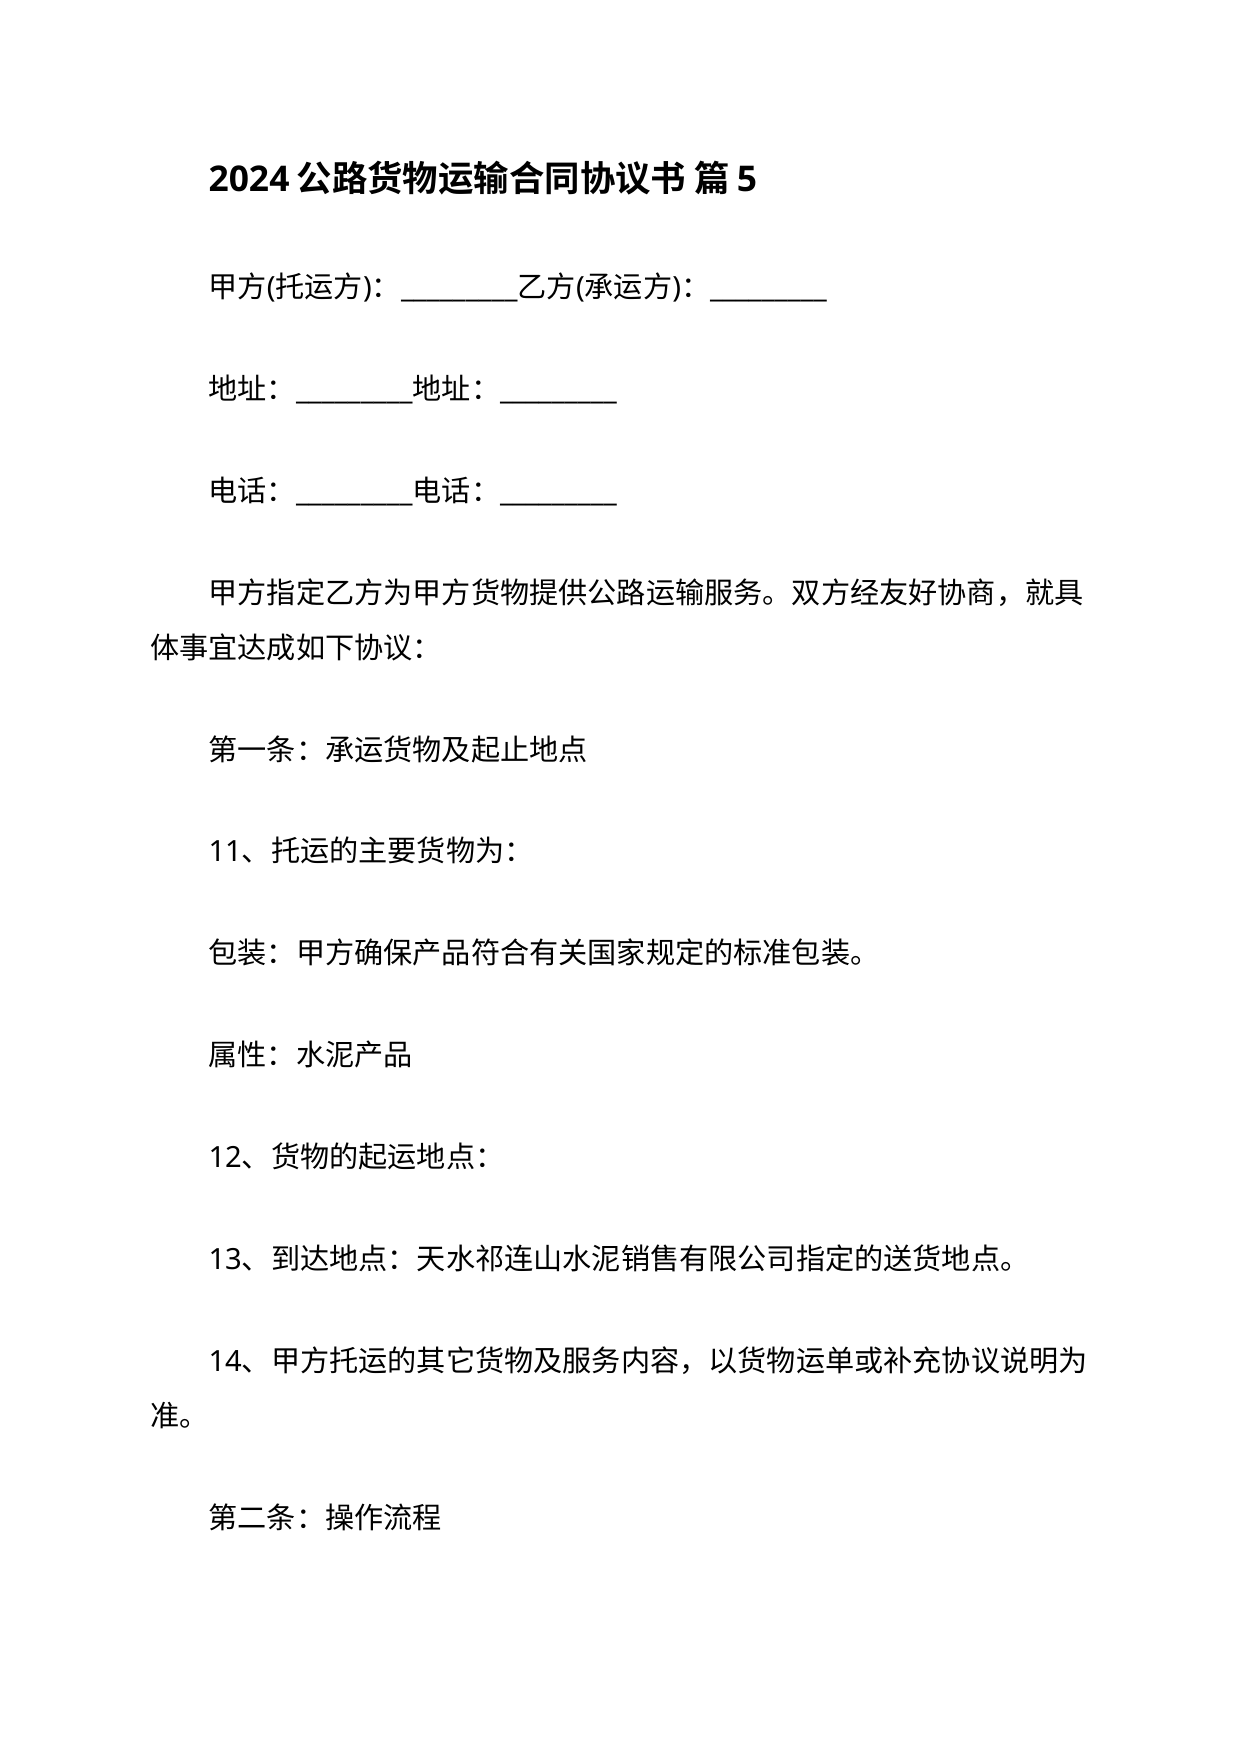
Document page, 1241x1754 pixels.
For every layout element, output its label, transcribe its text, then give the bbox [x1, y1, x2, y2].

text 包装：甲方确保产品符合有关国家规定的标准包装。 [150, 930, 1090, 972]
text 14、甲方托运的其它货物及服务内容，以货物运单或补充协议说明为准。 [150, 1337, 1090, 1435]
text 2024公路货物运输合同协议书 篇5 [150, 150, 1090, 201]
text 地址：_________地址：_________ [150, 366, 1090, 408]
text 第一条：承运货物及起止地点 [150, 726, 1090, 768]
text 属性：水泥产品 [150, 1032, 1090, 1074]
text 13、到达地点：天水祁连山水泥销售有限公司指定的送货地点。 [150, 1235, 1090, 1278]
text 11、托运的主要货物为： [150, 828, 1090, 870]
text 电话：_________电话：_________ [150, 467, 1090, 510]
text 第二条：操作流程 [150, 1494, 1090, 1536]
text 12、货物的起运地点： [150, 1133, 1090, 1176]
text 甲方(托运方)：_________乙方(承运方)：_________ [150, 263, 1090, 306]
text 甲方指定乙方为甲方货物提供公路运输服务。双方经友好协商，就具体事宜达成如下协议： [150, 569, 1090, 667]
